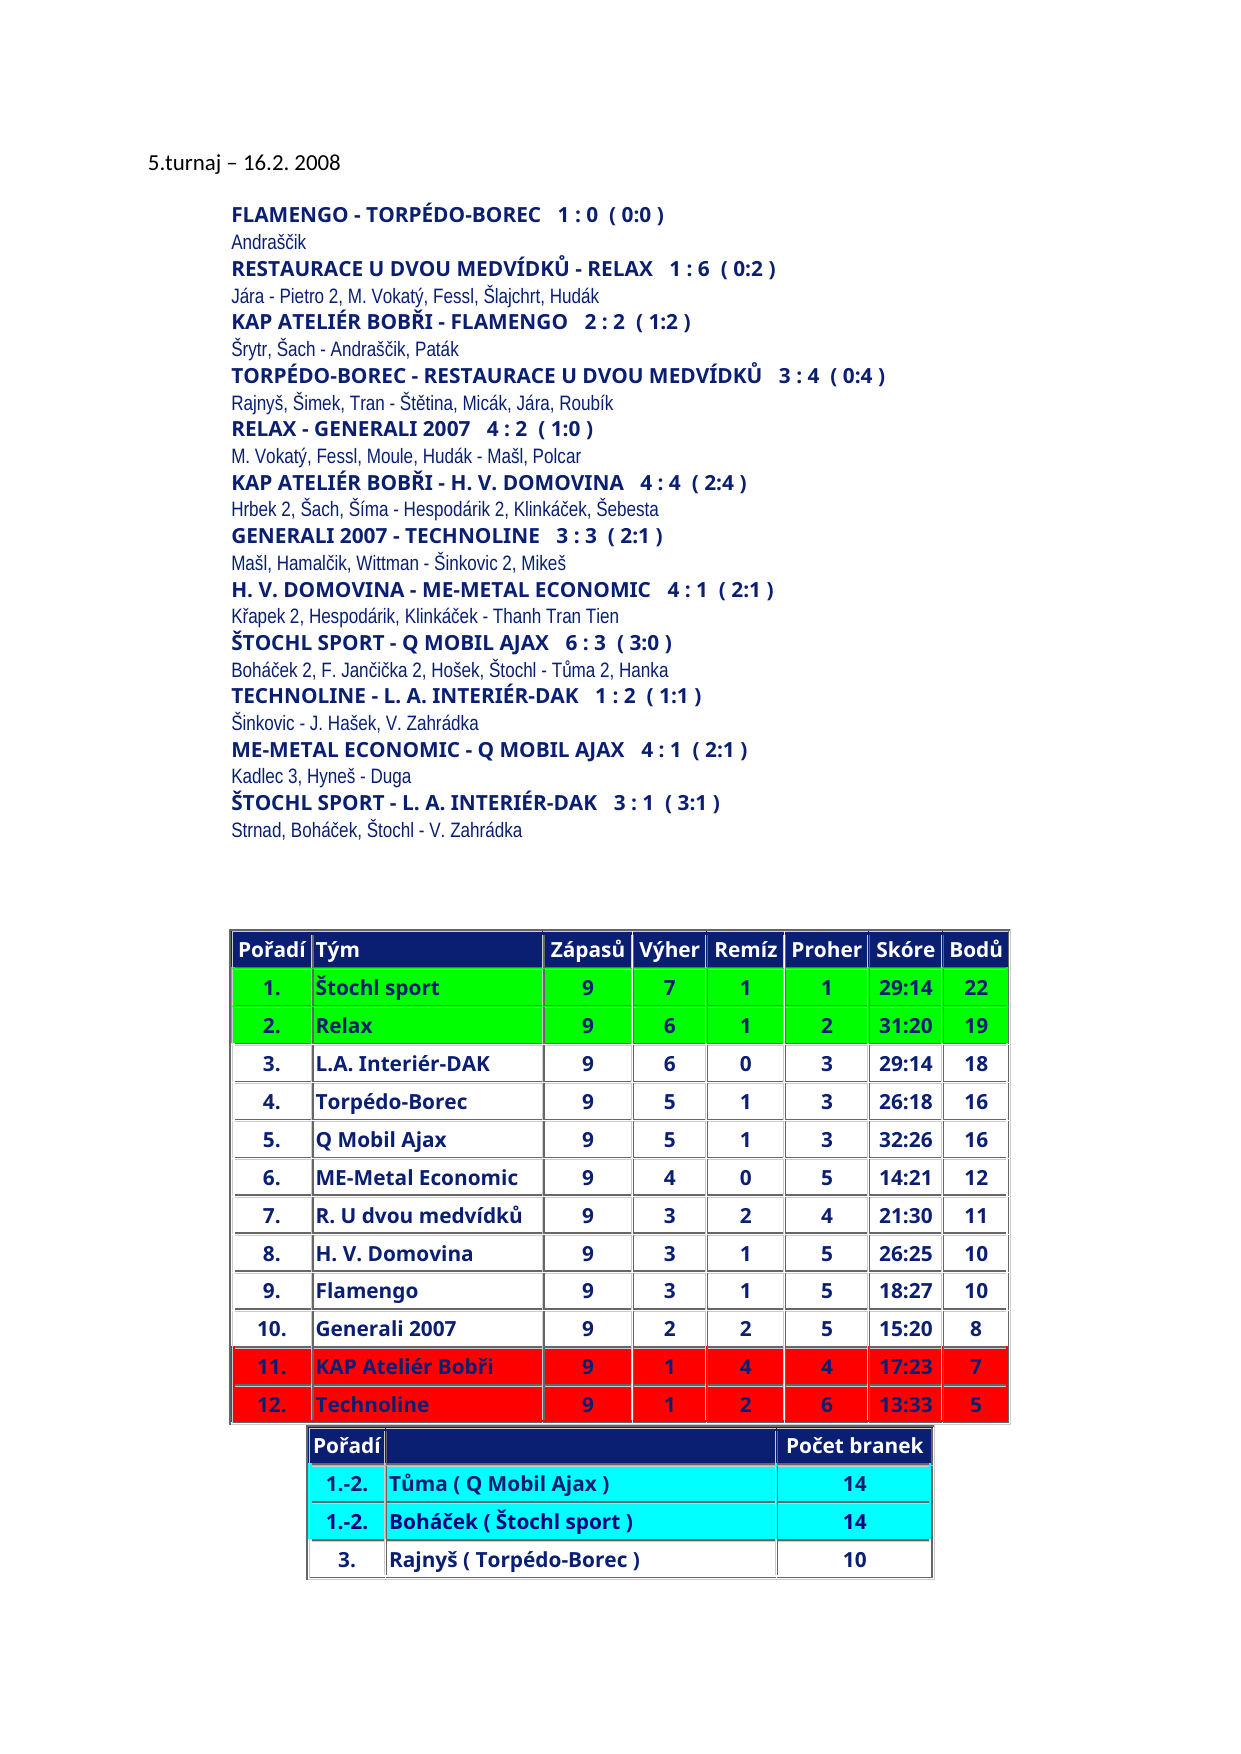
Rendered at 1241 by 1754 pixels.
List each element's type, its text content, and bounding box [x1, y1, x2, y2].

table_cell 16 [944, 1119, 1008, 1156]
table_cell 1 [708, 970, 783, 1005]
table_cell H. V. Domovina [314, 1236, 542, 1270]
table_header Pořadí [310, 1429, 386, 1463]
table_cell 4 [634, 1160, 705, 1194]
table_cell 2 [706, 1387, 784, 1422]
table_cell 2 [786, 1008, 867, 1043]
table_cell 1 [634, 1349, 705, 1384]
table_cell L.A. Interiér-DAK [314, 1046, 542, 1081]
table_cell Rajnyš, Šimek, Tran - Štětina, Micák, Jára, Roubík [231, 389, 1009, 414]
table_cell 10. [233, 1308, 311, 1346]
table_header Počet branek [776, 1429, 931, 1463]
table_cell 11. [233, 1346, 311, 1384]
table_header GENERALI 2007 - TECHNOLINE 3 : 3 ( 2:1 ) [231, 521, 1009, 550]
table_cell 26:18 [870, 1084, 941, 1118]
table_cell 26:25 [870, 1236, 941, 1270]
table_cell 5 [634, 1084, 705, 1118]
table_cell 9 [545, 1008, 631, 1043]
table_cell 1 [786, 970, 867, 1005]
table_cell 12. [233, 1384, 312, 1422]
table_header Pořadí [233, 932, 312, 967]
table_cell 4 [708, 1349, 783, 1384]
table_cell 2. [231, 1005, 312, 1043]
table_cell 9 [545, 1160, 631, 1194]
table_cell Andraščik [231, 229, 1009, 254]
table_cell 31:20 [870, 1008, 941, 1043]
table_header Zápasů [543, 932, 632, 967]
table_cell 2 [634, 1312, 705, 1346]
table_cell Jára - Pietro 2, M. Vokatý, Fessl, Šlajchrt, Hudák [231, 283, 1009, 307]
table_cell Štochl sport [314, 970, 542, 1005]
table_cell ME-Metal Economic [314, 1160, 542, 1194]
table_cell RELAX - GENERALI 2007 4 : 2 ( 1:0 ) [231, 414, 1009, 443]
table_cell 7 [944, 1346, 1008, 1384]
table_cell 4 [786, 1198, 867, 1232]
table_header Proher [785, 932, 869, 967]
table_cell 9 [543, 1387, 632, 1422]
table_cell 1 [708, 1084, 783, 1118]
table_cell 11 [944, 1194, 1008, 1232]
table_cell 9. [233, 1270, 311, 1308]
table_cell 5 [786, 1274, 867, 1308]
table_cell TORPÉDO-BOREC - RESTAURACE U DVOU MEDVÍDKŮ 3 : 4 ( 0:4 ) [231, 361, 1009, 389]
text 5.turnaj – 16.2. 2008 [148, 148, 1093, 176]
table_header Tým [312, 931, 543, 967]
table_cell Mašl, Hamalčik, Wittman - Šinkovic 2, Mikeš [231, 550, 1009, 575]
table_cell Tůma ( Q Mobil Ajax ) [387, 1467, 775, 1501]
table_cell 6. [233, 1156, 311, 1194]
table_cell Šrytr, Šach - Andraščik, Paták [231, 336, 1009, 361]
table_cell 8 [944, 1308, 1008, 1346]
table_cell 10 [944, 1232, 1008, 1270]
table_cell 0 [708, 1046, 783, 1081]
table_cell 3 [786, 1046, 867, 1081]
table_cell 1. [231, 967, 312, 1005]
table_cell 9 [545, 1274, 631, 1308]
table_cell 14 [778, 1501, 931, 1539]
table_cell RESTAURACE U DVOU MEDVÍDKŮ - RELAX 1 : 6 ( 0:2 ) [231, 254, 1009, 282]
table_cell 1 [708, 1236, 783, 1270]
table_cell 5. [233, 1119, 311, 1156]
table_cell 22 [943, 967, 1009, 1005]
table_cell 3 [634, 1274, 705, 1308]
table_cell 3 [634, 1236, 705, 1270]
table_cell 1 [708, 1122, 783, 1156]
table_cell 0 [708, 1160, 783, 1194]
table_cell 6 [634, 1008, 705, 1043]
table_cell 8. [233, 1232, 311, 1270]
table_cell 6 [785, 1387, 869, 1422]
table_cell Technoline [312, 1387, 543, 1422]
table_cell 4 [786, 1349, 867, 1384]
table_cell ŠTOCHL SPORT - Q MOBIL AJAX 6 : 3 ( 3:0 ) [231, 628, 1009, 657]
table_cell TECHNOLINE - L. A. INTERIÉR-DAK 1 : 2 ( 1:1 ) [231, 682, 1009, 710]
table_cell Relax [314, 1008, 542, 1043]
table_cell 14 [778, 1463, 932, 1501]
table_cell 5 [634, 1122, 705, 1156]
table_header Skóre [869, 932, 943, 967]
table_cell 29:14 [870, 970, 941, 1005]
table_cell Rajnyš ( Torpédo-Borec ) [386, 1542, 776, 1577]
table_cell Q Mobil Ajax [314, 1122, 542, 1156]
table_cell Boháček ( Štochl sport ) [387, 1504, 775, 1539]
table_cell Šinkovic - J. Hašek, V. Zahrádka [231, 710, 1009, 735]
table_header Remíz [706, 932, 784, 967]
table_cell 9 [545, 970, 631, 1005]
table_cell Hrbek 2, Šach, Šíma - Hespodárik 2, Klinkáček, Šebesta [231, 496, 1009, 521]
table_cell KAP Ateliér Bobři [314, 1349, 542, 1384]
table_cell 4. [231, 1081, 312, 1118]
table_cell KAP ATELIÉR BOBŘI - FLAMENGO 2 : 2 ( 1:2 ) [231, 308, 1009, 336]
table_cell 2 [708, 1198, 783, 1232]
table_cell KAP ATELIÉR BOBŘI - H. V. DOMOVINA 4 : 4 ( 2:4 ) [231, 468, 1009, 496]
table_cell 9 [545, 1312, 631, 1346]
table_cell 1.-2. [310, 1501, 384, 1539]
table_cell 32:26 [870, 1122, 941, 1156]
table_cell 18:27 [870, 1274, 941, 1308]
table_cell 29:14 [870, 1046, 941, 1081]
table_cell 3. [231, 1043, 312, 1081]
table_cell H. V. DOMOVINA - ME-METAL ECONOMIC 4 : 1 ( 2:1 ) [231, 575, 1009, 603]
table_cell 9 [545, 1236, 631, 1270]
table_cell 12 [944, 1156, 1008, 1194]
table_cell 5 [786, 1312, 867, 1346]
table_cell 10 [944, 1270, 1008, 1308]
table_cell 9 [545, 1046, 631, 1081]
table_cell 1 [633, 1387, 706, 1422]
table_cell M. Vokatý, Fessl, Moule, Hudák - Mašl, Polcar [231, 443, 1009, 468]
table_cell Boháček 2, F. Jančička 2, Hošek, Štochl - Tůma 2, Hanka [231, 657, 1009, 682]
table_cell 2 [708, 1312, 783, 1346]
table_cell 1.-2. [310, 1463, 384, 1501]
table_cell 15:20 [870, 1312, 941, 1346]
table_cell 9 [545, 1198, 631, 1232]
table_cell 1 [708, 1008, 783, 1043]
table_cell Flamengo [314, 1274, 542, 1308]
table_header Výher [633, 932, 706, 967]
table_cell 17:23 [870, 1349, 941, 1384]
table_cell 9 [545, 1349, 631, 1384]
table_header [386, 1429, 776, 1463]
table_cell 6 [634, 1046, 705, 1081]
table_cell 21:30 [870, 1198, 941, 1232]
table_cell 9 [545, 1084, 631, 1118]
table_cell 5 [786, 1236, 867, 1270]
table_cell 7. [233, 1194, 311, 1232]
table_cell 5 [943, 1384, 1008, 1422]
table_cell 5 [786, 1160, 867, 1194]
table_cell Strnad, Boháček, Štochl - V. Zahrádka [231, 817, 1009, 842]
table_header Bodů [943, 932, 1008, 967]
table_cell ŠTOCHL SPORT - L. A. INTERIÉR-DAK 3 : 1 ( 3:1 ) [231, 789, 1009, 817]
table_cell 9 [545, 1122, 631, 1156]
table_cell 3. [310, 1539, 386, 1577]
table_cell R. U dvou medvídků [314, 1198, 542, 1232]
table_cell 13:33 [869, 1387, 943, 1422]
table_cell Generali 2007 [314, 1312, 542, 1346]
table_cell Torpédo-Borec [314, 1084, 542, 1118]
table_cell 3 [634, 1198, 705, 1232]
table_cell Kadlec 3, Hyneš - Duga [231, 764, 1009, 788]
table_cell 7 [634, 970, 705, 1005]
table_cell 3 [786, 1084, 867, 1118]
table_cell Křapek 2, Hespodárik, Klinkáček - Thanh Tran Tien [231, 603, 1009, 628]
table_cell ME-METAL ECONOMIC - Q MOBIL AJAX 4 : 1 ( 2:1 ) [231, 735, 1009, 763]
table_cell 10 [776, 1539, 931, 1577]
table_cell 18 [943, 1043, 1009, 1081]
table_cell 3 [786, 1122, 867, 1156]
table_cell 16 [943, 1081, 1009, 1118]
table_cell 19 [943, 1005, 1009, 1043]
table_cell 1 [708, 1274, 783, 1308]
table_header FLAMENGO - TORPÉDO-BOREC 1 : 0 ( 0:0 ) [231, 201, 1009, 229]
table_cell 14:21 [870, 1160, 941, 1194]
